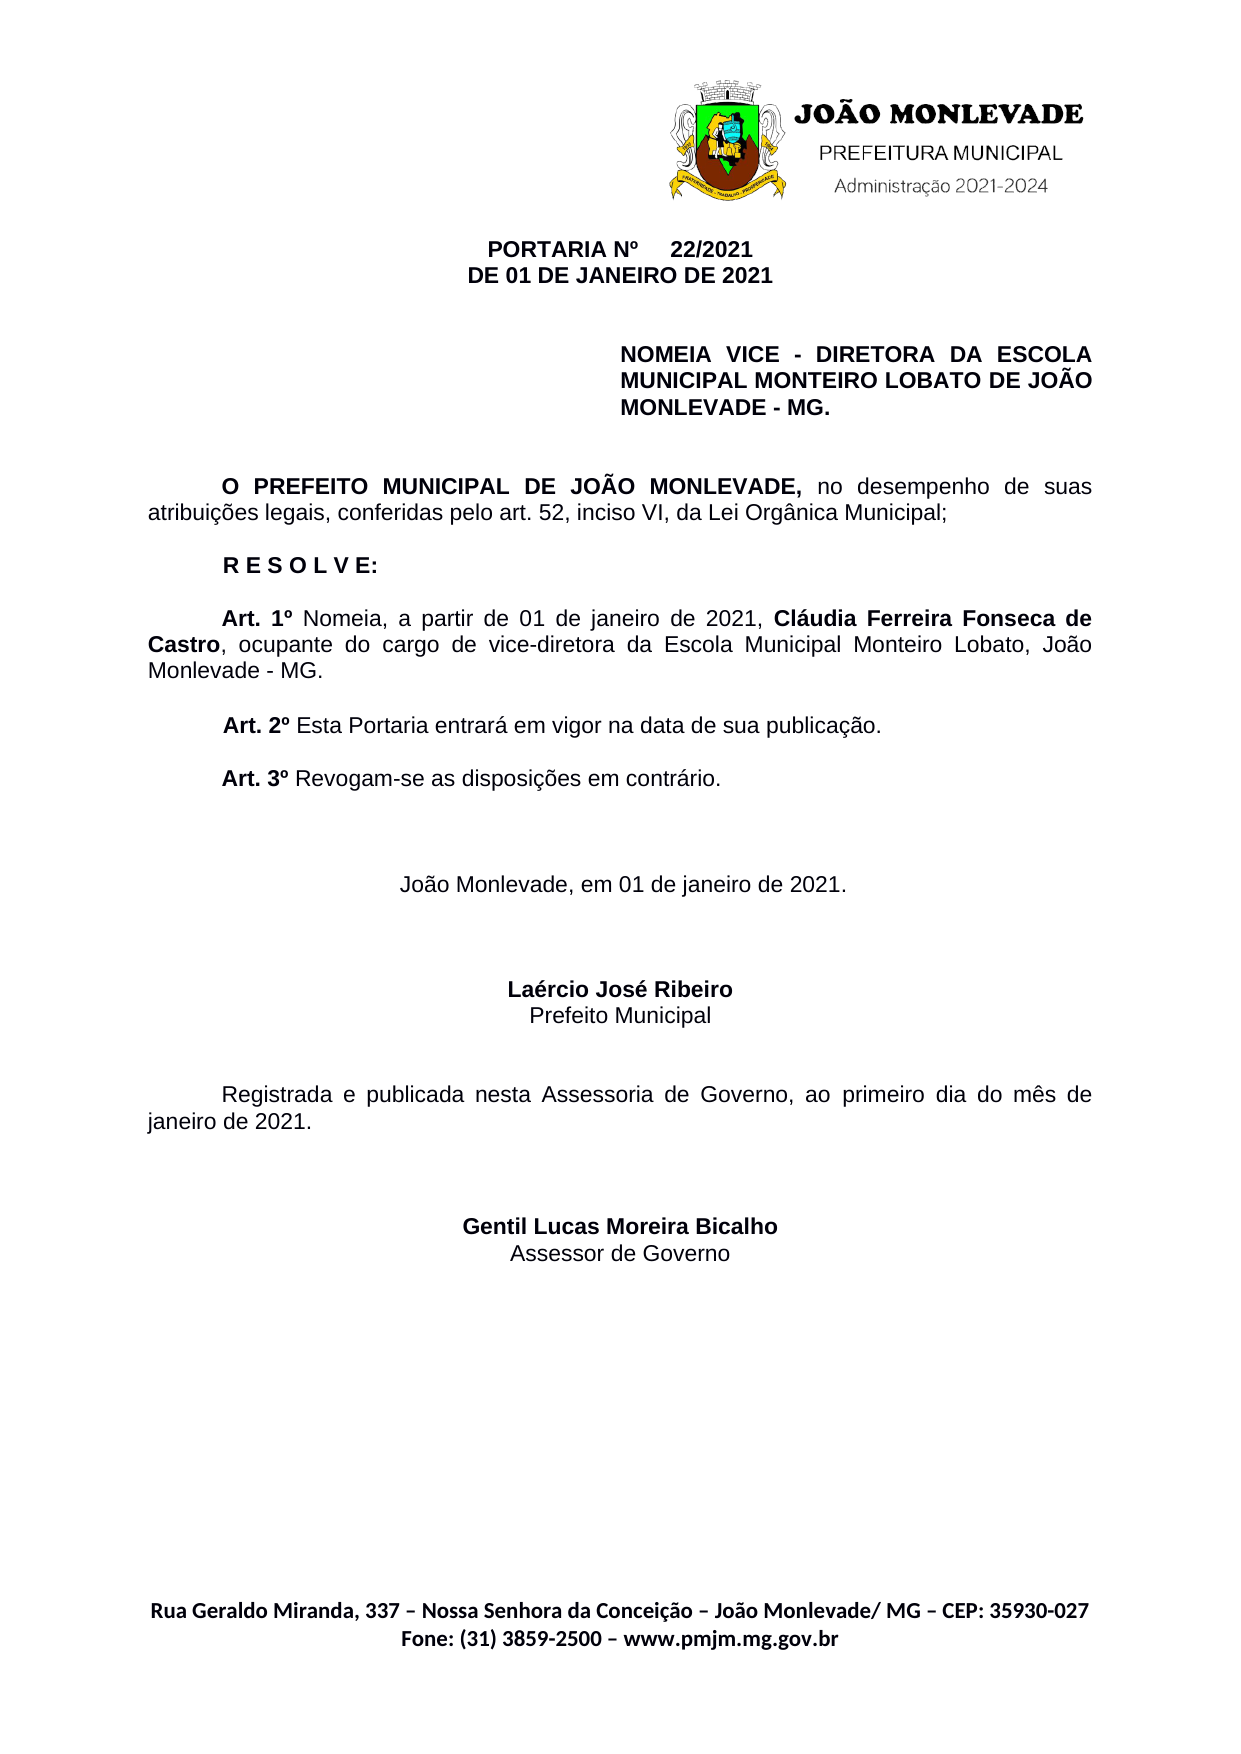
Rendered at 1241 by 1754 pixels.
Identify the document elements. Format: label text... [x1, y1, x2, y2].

text Art. 3º Revogam-se as disposições em contrário. [148, 765, 1092, 792]
text O PREFEITO MUNICIPAL DE JOÃO MONLEVADE, no desempenho de suas atribuições legais, conferidas pelo art. 52, inciso VI, da Lei Orgânica Municipal; [148, 473, 1092, 526]
text Prefeito Municipal [148, 1002, 1092, 1029]
text Gentil Lucas Moreira Bicalho [148, 1213, 1092, 1239]
text R E S O L V E: [148, 552, 1092, 578]
text Art. 1º Nomeia, a partir de 01 de janeiro de 2021, Cláudia Ferreira Fonseca de Castro, ocupante do cargo de vice-diretora da Escola Municipal Monteiro Lobato, João Monlevade - MG. [148, 605, 1092, 684]
text NOMEIA VICE - DIRETORA DA ESCOLA MUNICIPAL MONTEIRO LOBATO DE JOÃO MONLEVADE - MG. [620, 341, 1092, 420]
text Assessor de Governo [148, 1239, 1092, 1266]
text DE 01 DE JANEIRO DE 2021 [148, 262, 1092, 288]
text Laércio José Ribeiro [148, 976, 1092, 1002]
text Registrada e publicada nesta Assessoria de Governo, ao primeiro dia do mês de janeiro de 2021. [148, 1081, 1092, 1134]
text PORTARIA Nº 22/2021 [148, 236, 1092, 262]
text Art. 2º Esta Portaria entrará em vigor na data de sua publicação. [148, 712, 1092, 739]
picture [662, 73, 1093, 208]
text João Monlevade, em 01 de janeiro de 2021. [148, 871, 1092, 897]
